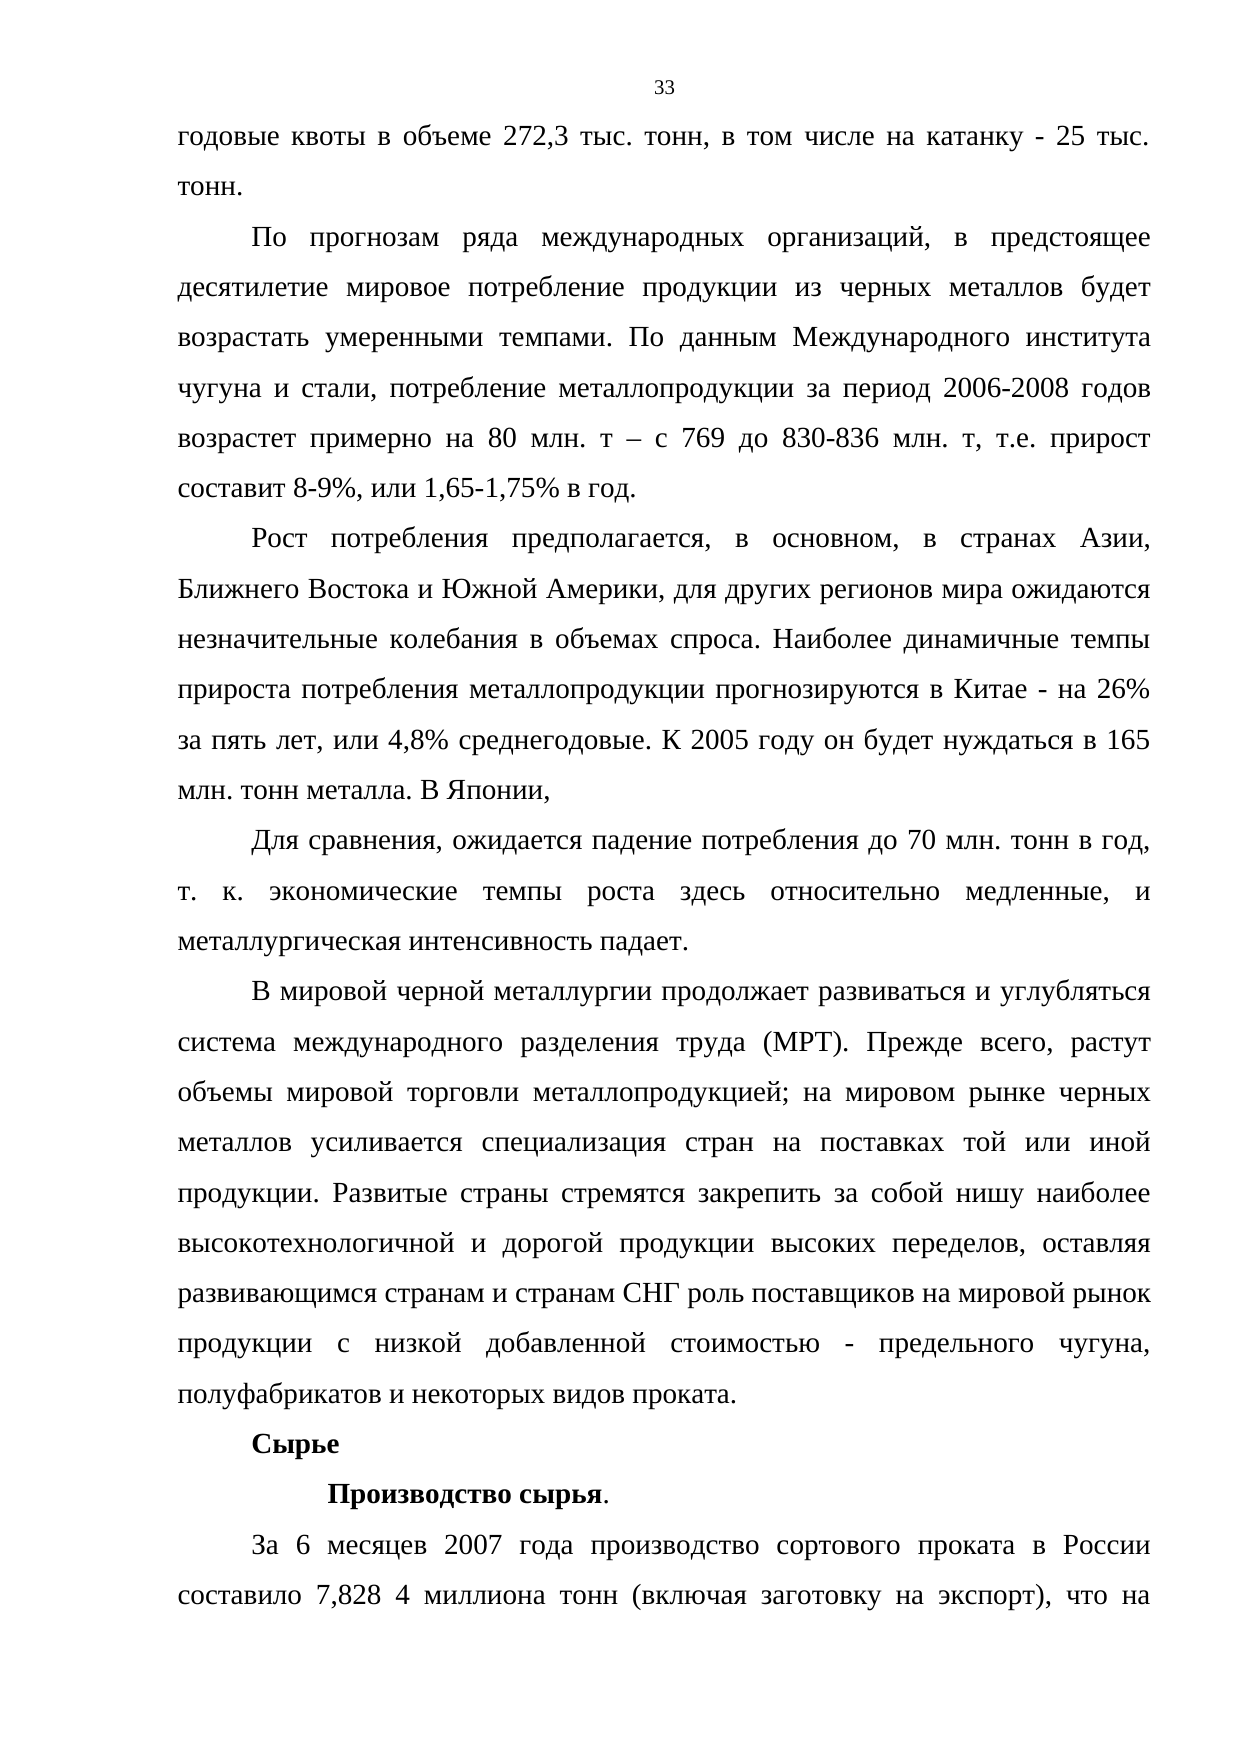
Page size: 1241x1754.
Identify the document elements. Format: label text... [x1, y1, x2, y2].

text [177, 1527, 1152, 1611]
text Для сравнения, ожидается падение потребления до 70 млн. тонн в год, т. к. экономические темпы роста здесь относительно медленные, и металлургическая интенсивность падает. [177, 822, 1152, 957]
text Производство сырья. [177, 1477, 1152, 1510]
text В мировой черной металлургии продолжает развиваться и углубляться система международного разделения труда (МРТ). Прежде всего, растут объемы мировой торговли металлопродукцией; на мировом рынке черных металлов усиливается специализация стран на поставках той или иной продукции. Развитые страны стремятся закрепить за собой нишу наиболее высокотехнологичной и дорогой продукции высоких переделов, оставляя развивающимся странам и странам СНГ роль поставщиков на мировой рынок продукции с низкой добавленной стоимостью - предельного чугуна, полуфабрикатов и некоторых видов проката. [177, 973, 1152, 1409]
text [177, 118, 1152, 202]
text Сырье [177, 1426, 1152, 1460]
text По прогнозам ряда международных организаций, в предстоящее десятилетие мировое потребление продукции из черных металлов будет возрастать умеренными темпами. По данным Международного института чугуна и стали, потребление металлопродукции за период 2006-2008 годов возрастет примерно на 80 млн. т – с 769 до 830-836 млн. т, т.е. прирост составит 8-9%, или 1,65-1,75% в год. [177, 219, 1152, 504]
text Рост потребления предполагается, в основном, в странах Азии, Ближнего Востока и Южной Америки, для других регионов мира ожидаются незначительные колебания в объемах спроса. Наиболее динамичные темпы прироста потребления металлопродукции прогнозируются в Китае - на 26% за пять лет, или 4,8% среднегодовые. К 2005 году он будет нуждаться в 165 млн. тонн металла. В Японии, [177, 521, 1152, 806]
